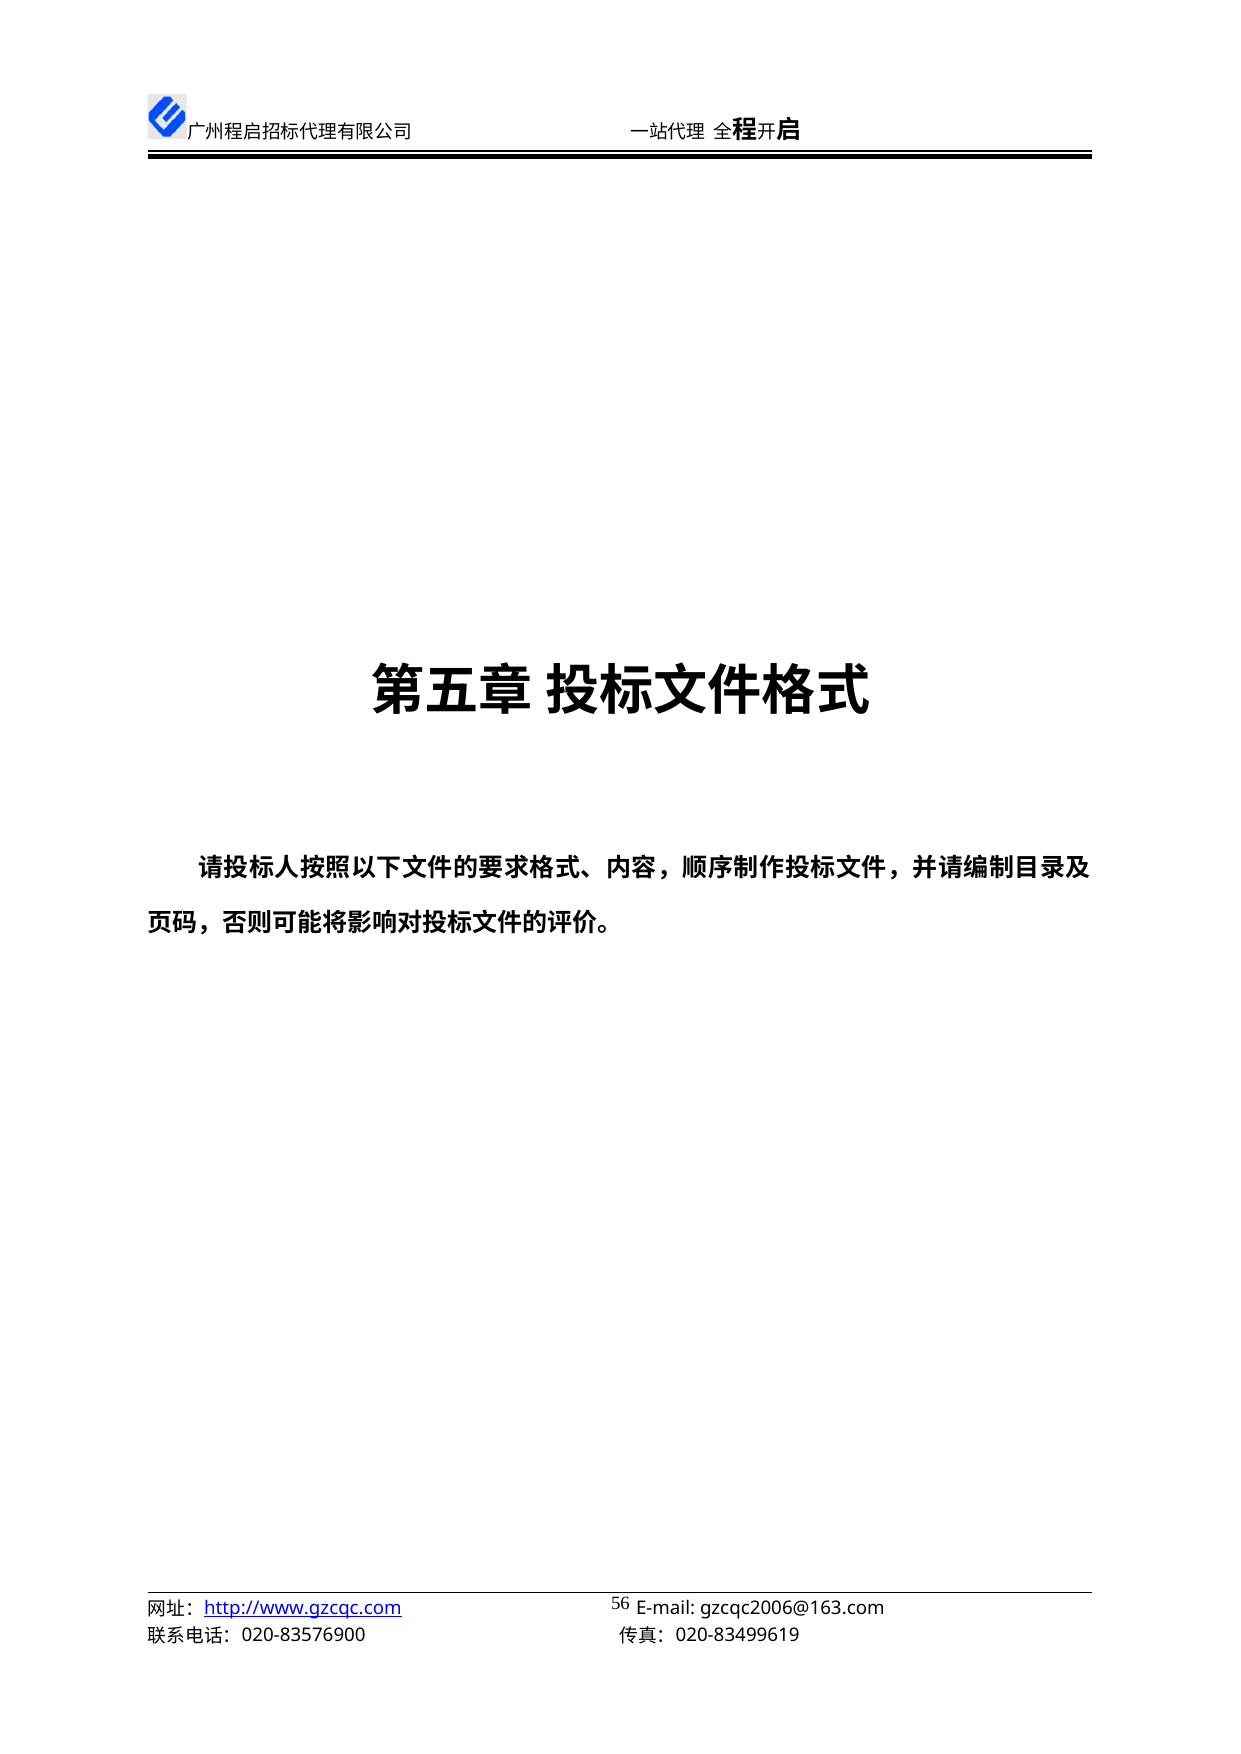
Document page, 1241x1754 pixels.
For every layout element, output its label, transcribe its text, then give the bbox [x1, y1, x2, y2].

text 请投标人按照以下文件的要求格式、内容，顺序制作投标文件，并请编制目录及页码，否则可能将影响对投标文件的评价。 [148, 833, 1092, 942]
picture [147, 94, 187, 139]
text 第五章 投标文件格式 [148, 647, 1092, 725]
